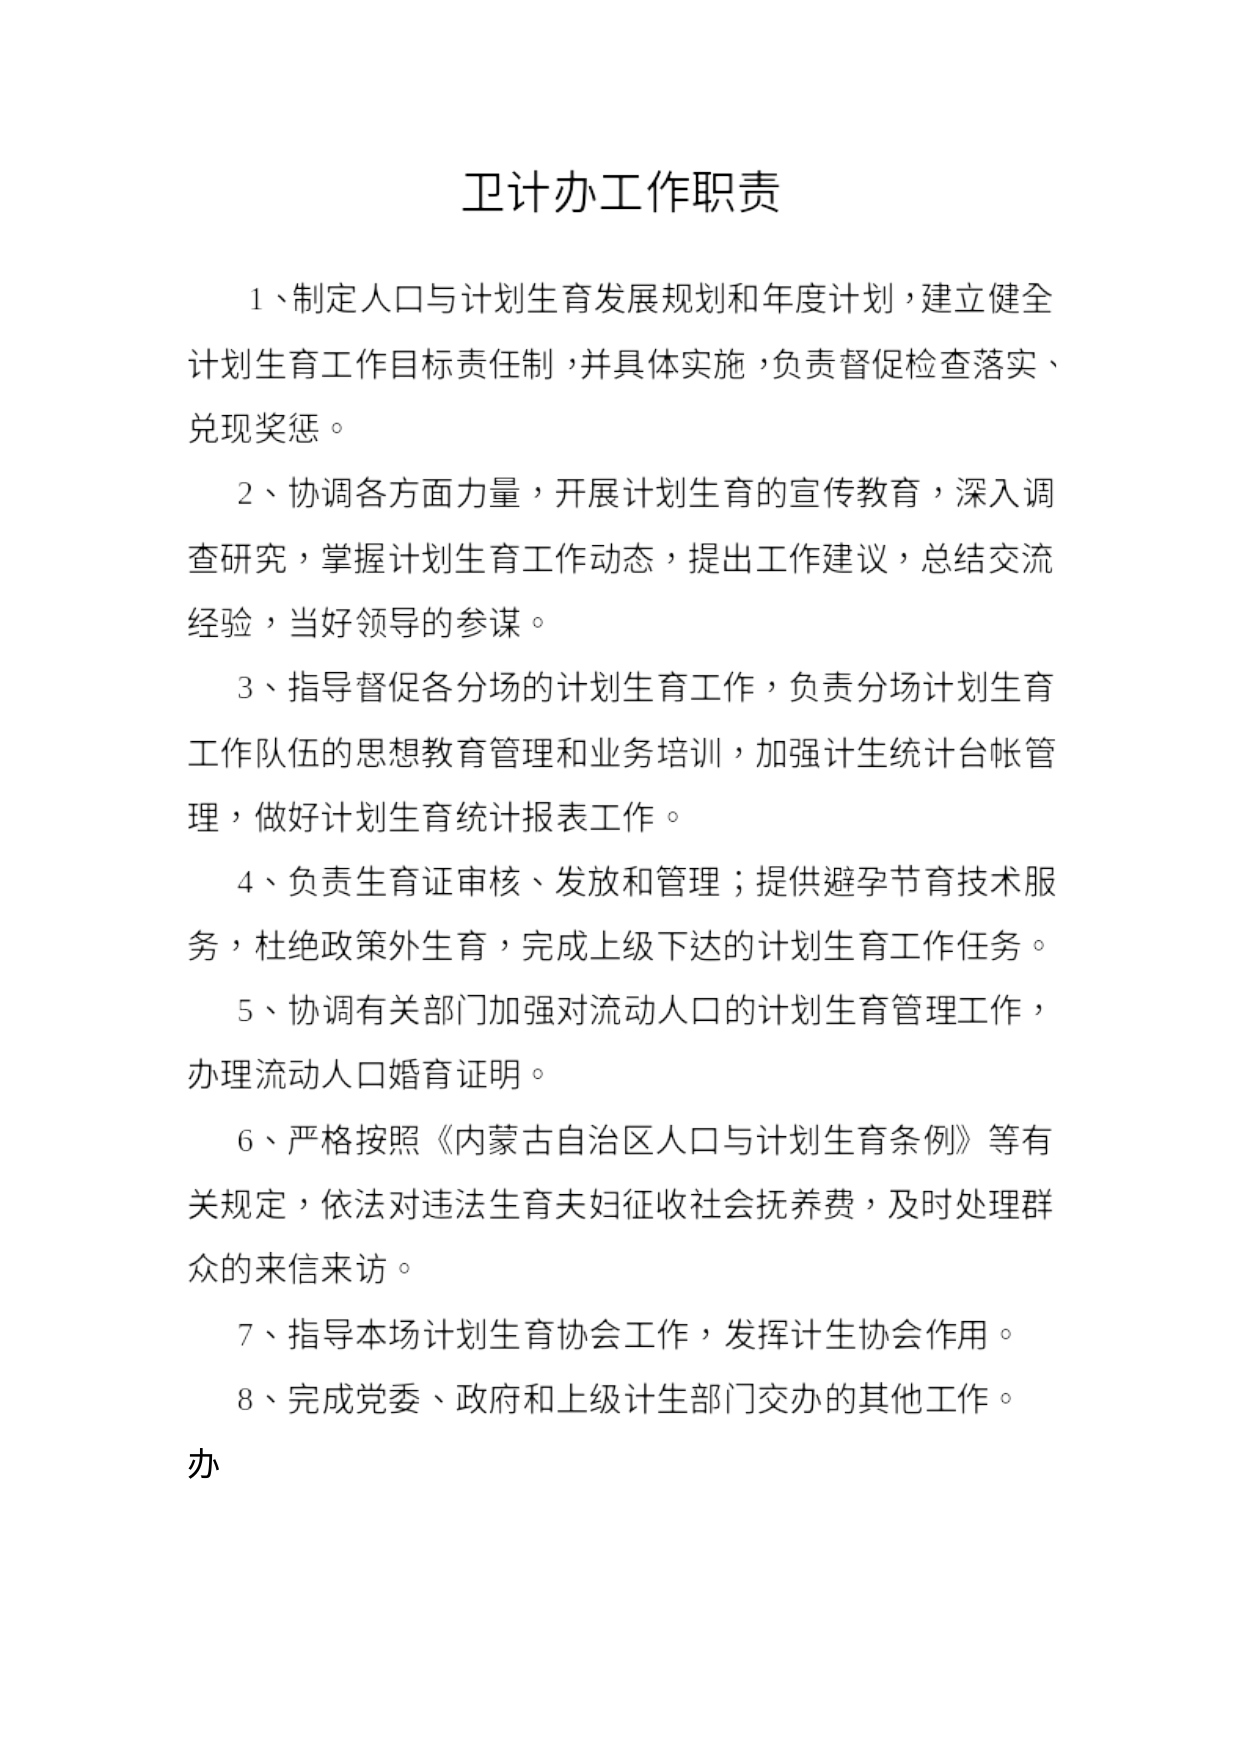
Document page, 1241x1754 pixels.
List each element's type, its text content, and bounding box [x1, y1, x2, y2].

list 办 [187, 162, 1053, 1494]
